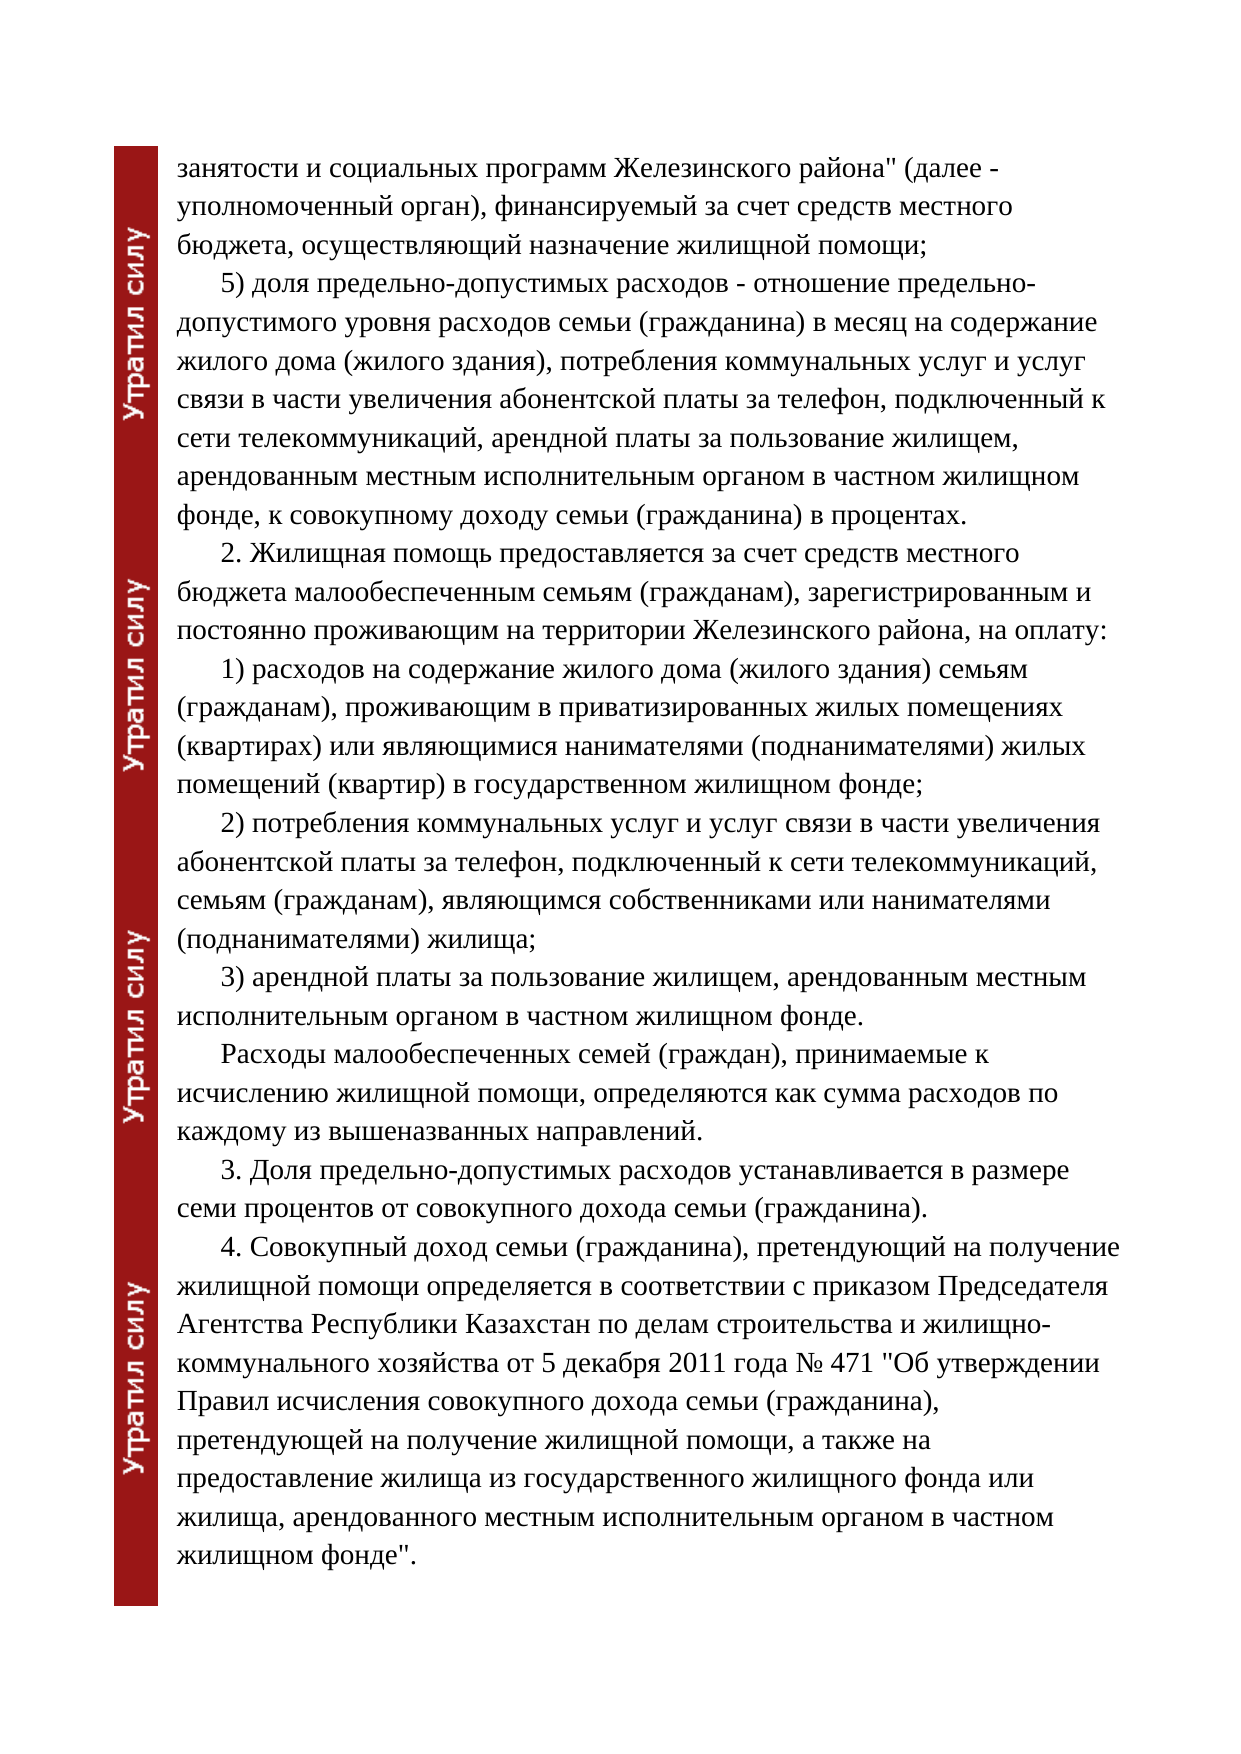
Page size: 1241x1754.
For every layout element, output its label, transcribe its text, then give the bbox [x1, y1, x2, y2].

picture [114, 146, 158, 150]
picture [114, 1601, 158, 1606]
